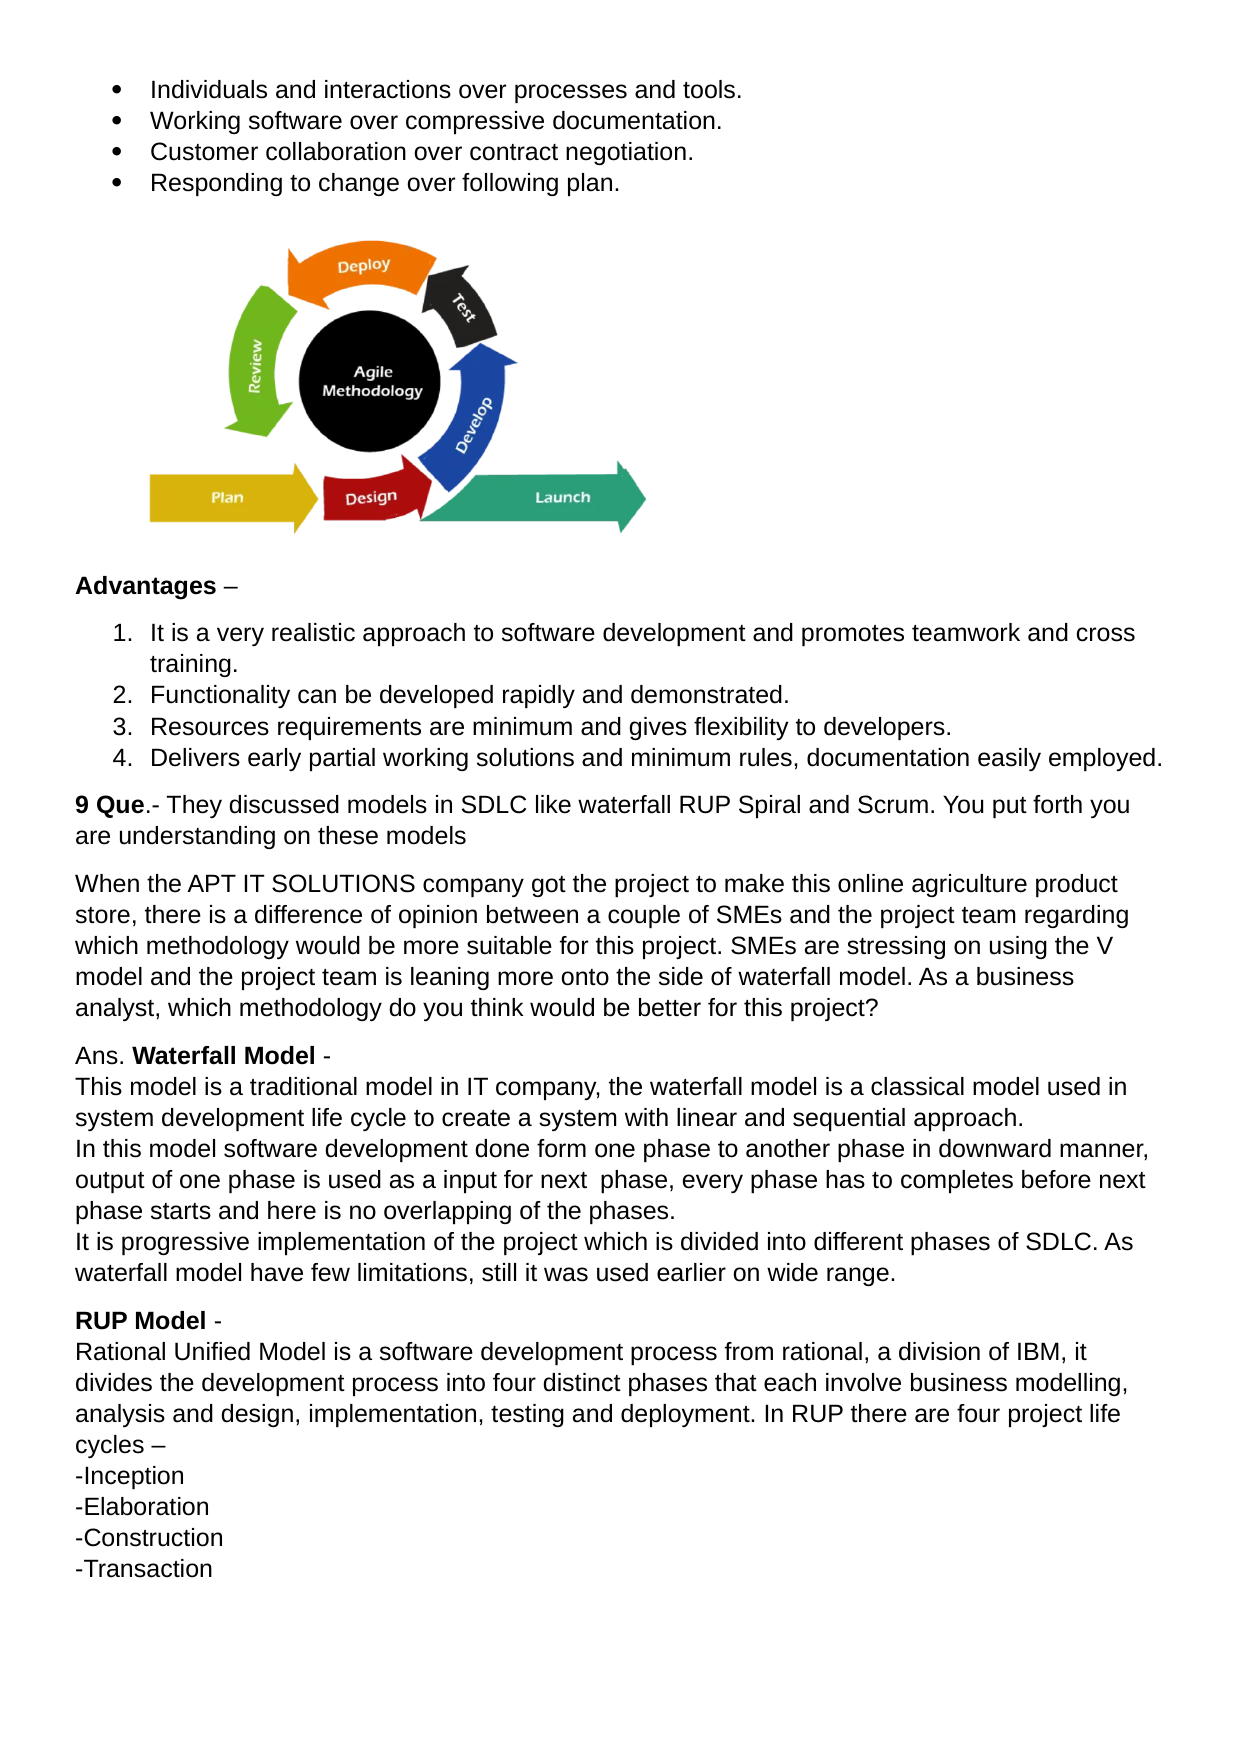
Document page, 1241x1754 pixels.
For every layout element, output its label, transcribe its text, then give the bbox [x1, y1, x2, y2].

text When the APT IT SOLUTIONS company got the project to make this online agriculture product store, there is a difference of opinion between a couple of SMEs and the project team regarding which methodology would be more suitable for this project. SMEs are stressing on using the V model and the project team is leaning more onto the side of waterfall model. As a business analyst, which methodology do you think would be better for this project? [75, 869, 1165, 1022]
list Delivers early partial working solutions and minimum rules, documentation easily employed. [112, 743, 1165, 771]
list Functionality can be developed rapidly and demonstrated. [112, 681, 1165, 709]
text Advantages – [75, 571, 1165, 599]
text 9 Que.- They discussed models in SDLC like waterfall RUP Spiral and Scrum. You put forth you are understanding on these models [75, 790, 1165, 850]
list Individuals and interactions over processes and tools. [112, 75, 1165, 104]
list Customer collaboration over contract negotiation. [112, 137, 1165, 166]
list Responding to change over following plan. [112, 168, 1165, 197]
list It is a very realistic approach to software development and promotes teamwork and cross training. [112, 618, 1165, 678]
text RUP Model - Rational Unified Model is a software development process from rational, a division of IBM, it divides the development process into four distinct phases that each involve business modelling, analysis and design, implementation, testing and deployment. In RUP there are four project life cycles – -Inception -Elaboration -Construction -Transaction [75, 1306, 1165, 1613]
list Resources requirements are minimum and gives flexibility to developers. [112, 712, 1165, 740]
picture [75, 216, 679, 552]
text Ans. Waterfall Model - This model is a traditional model in IT company, the waterfall model is a classical model used in system development life cycle to create a system with linear and sequential approach. In this model software development done form one phase to another phase in downward manner, output of one phase is used as a input for next phase, every phase has to completes before next phase starts and here is no overlapping of the phases. It is progressive implementation of the project which is divided into different phases of SDLC. As waterfall model have few limitations, still it was used earlier on wide range. [75, 1041, 1165, 1287]
list Working software over compressive documentation. [112, 106, 1165, 135]
